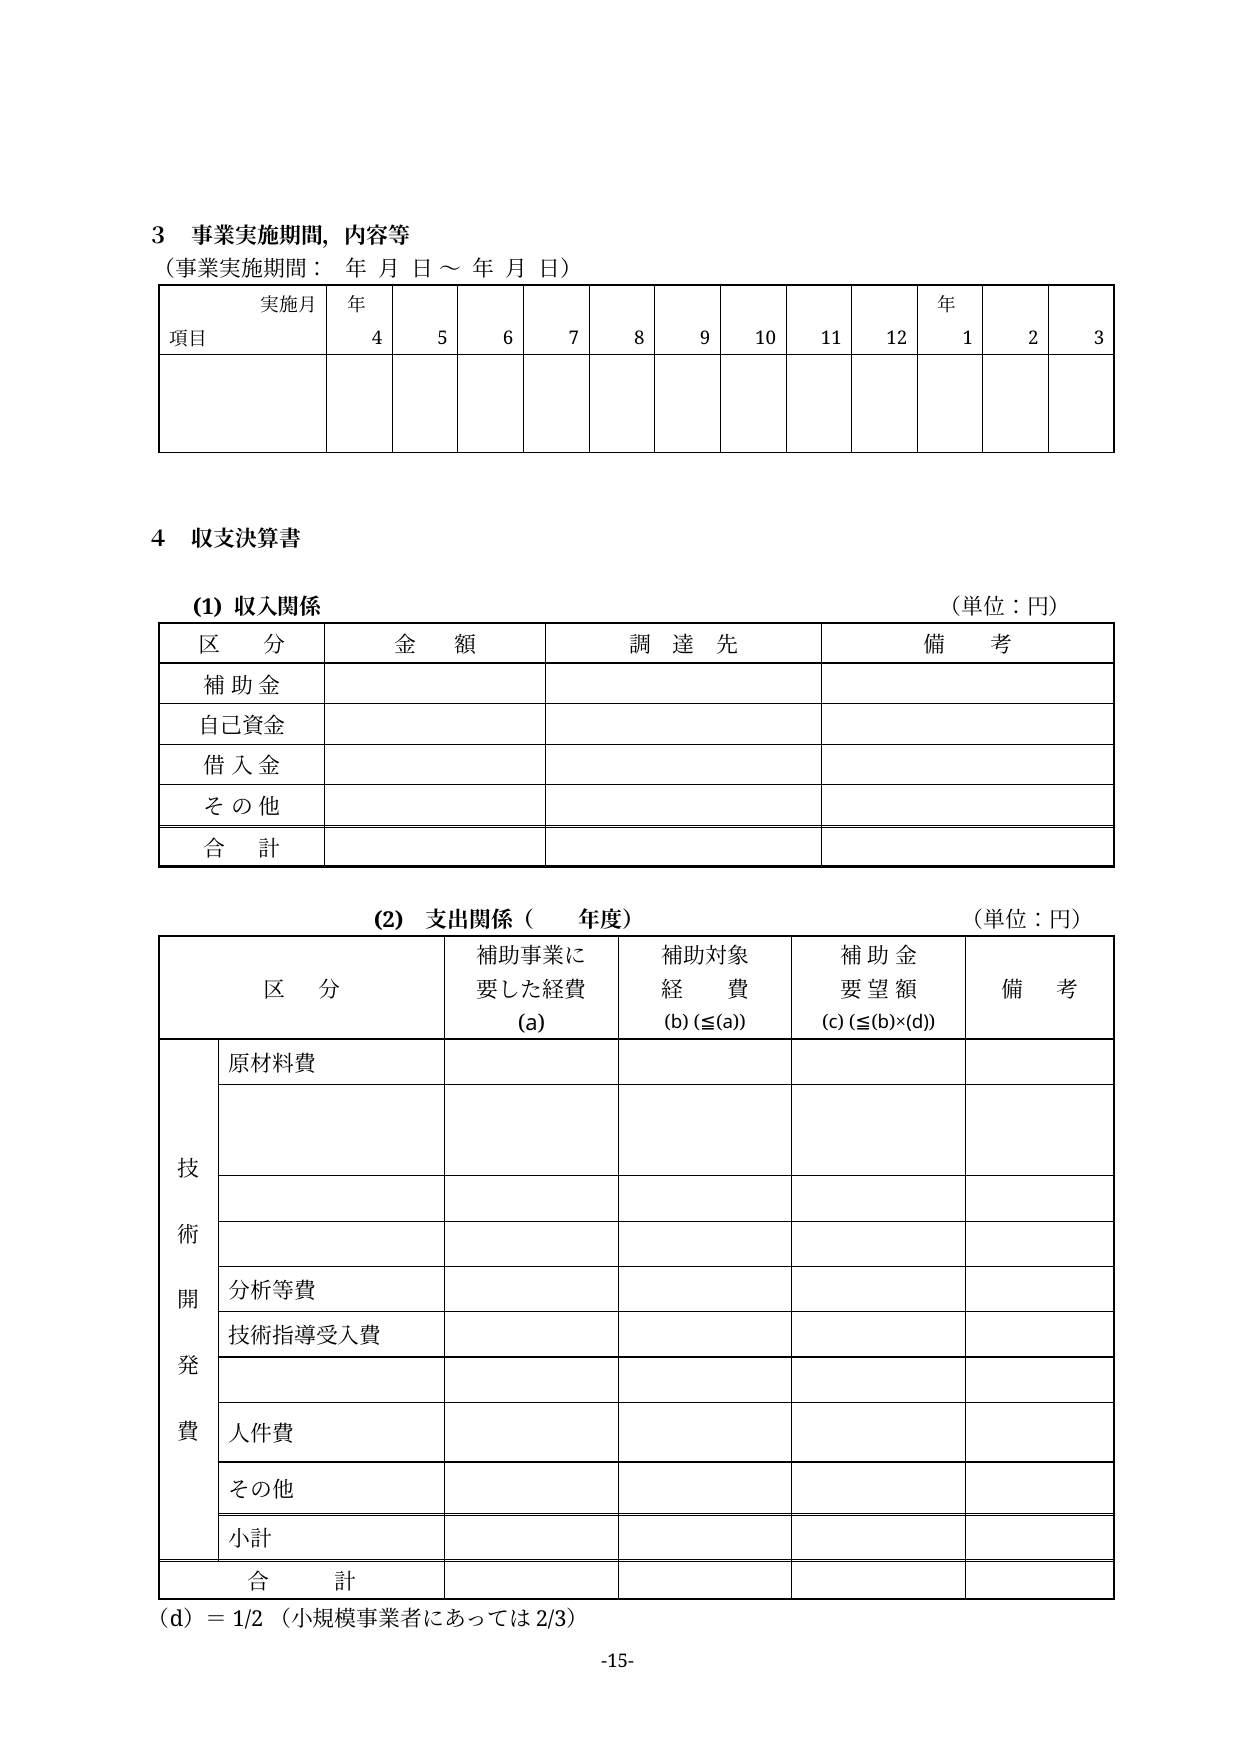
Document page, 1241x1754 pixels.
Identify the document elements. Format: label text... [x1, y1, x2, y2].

table_header 8 [590, 286, 654, 354]
table_header 2 [983, 286, 1048, 354]
table_cell [792, 1176, 965, 1221]
table_cell [327, 355, 392, 452]
text (1) 収入関係 （単位：円） [148, 588, 1071, 622]
table_cell [822, 828, 1113, 865]
text ４ 収支決算書 [148, 520, 1092, 554]
table_cell [966, 1085, 1113, 1175]
table_cell [619, 1222, 791, 1266]
table_cell [524, 355, 589, 452]
table_header 11 [787, 286, 851, 354]
table_header 12 [852, 286, 917, 354]
table_cell [966, 1463, 1113, 1513]
table_cell [966, 1222, 1113, 1266]
table_cell [792, 1463, 965, 1513]
table_cell [619, 1085, 791, 1175]
table_cell [792, 1312, 965, 1356]
table_header 補助対象 経 費 (b) (≦(a)) [619, 937, 791, 1038]
table_cell [445, 1040, 618, 1083]
table_cell [966, 1516, 1113, 1558]
table_cell [792, 1562, 965, 1598]
table_header 区 分 [160, 937, 444, 1038]
table_header 7 [524, 286, 589, 354]
table_header 金 額 [325, 624, 545, 662]
table_cell 自己資金 [160, 704, 324, 743]
table_header 備 考 [966, 937, 1113, 1038]
table_cell 技 術 開 発 費 [160, 1040, 218, 1558]
table_header 3 [1049, 286, 1113, 354]
table_cell 補 助 金 [160, 664, 324, 703]
table_cell [445, 1312, 618, 1356]
table_cell [918, 355, 982, 452]
table_cell [792, 1516, 965, 1558]
table_cell [792, 1267, 965, 1311]
table_cell [619, 1267, 791, 1311]
table_cell [546, 828, 821, 865]
table_cell 技術指導受入費 [219, 1312, 444, 1356]
table_cell [325, 664, 545, 703]
table_cell [325, 785, 545, 825]
table_header 補 助 金 要 望 額 (c) (≦(b)×(d)) [792, 937, 965, 1038]
table_cell [792, 1040, 965, 1083]
table_cell [619, 1516, 791, 1558]
table_cell [619, 1312, 791, 1356]
table_cell [219, 1085, 444, 1175]
table_cell [966, 1040, 1113, 1083]
table_cell その他 [219, 1463, 444, 1513]
table_cell [721, 355, 786, 452]
table_header 年 1 [918, 286, 982, 354]
table_cell [445, 1403, 618, 1461]
table_cell [590, 355, 654, 452]
table_cell 合 計 [160, 1562, 444, 1598]
table_cell [852, 355, 917, 452]
table_cell 小計 [219, 1516, 444, 1558]
table_cell [546, 704, 821, 743]
table_cell [219, 1222, 444, 1266]
table_cell 原材料費 [219, 1040, 444, 1083]
table_header 区 分 [160, 624, 324, 662]
table_cell [445, 1562, 618, 1598]
table_cell [445, 1176, 618, 1221]
table_header 補助事業に 要した経費 (a) [445, 937, 618, 1038]
table_cell [787, 355, 851, 452]
table_cell [445, 1267, 618, 1311]
table_cell [822, 745, 1113, 784]
table_cell そ の 他 [160, 785, 324, 825]
table_cell [445, 1085, 618, 1175]
table_cell [966, 1312, 1113, 1356]
table_cell [619, 1463, 791, 1513]
table_cell [619, 1358, 791, 1402]
table_cell [546, 745, 821, 784]
table_cell [655, 355, 720, 452]
table_cell [1049, 355, 1113, 452]
table_header 備 考 [822, 624, 1113, 662]
table_cell [546, 785, 821, 825]
table_header 10 [721, 286, 786, 354]
table_cell [393, 355, 457, 452]
table_header 調 達 先 [546, 624, 821, 662]
table_cell [792, 1085, 965, 1175]
table_cell [325, 828, 545, 865]
table_cell [792, 1403, 965, 1461]
text (2) 支出関係（ 年度） （単位：円） [148, 901, 1092, 935]
table_header 5 [393, 286, 457, 354]
table_cell [546, 664, 821, 703]
table_cell [966, 1267, 1113, 1311]
table_cell 分析等費 [219, 1267, 444, 1311]
table_cell [966, 1562, 1113, 1598]
table_cell 人件費 [219, 1403, 444, 1461]
table_cell [966, 1403, 1113, 1461]
table_cell [822, 704, 1113, 743]
table_cell [619, 1176, 791, 1221]
table_header 年 4 [327, 286, 392, 354]
table_header 実施月 項目 [160, 286, 326, 354]
table_cell [966, 1358, 1113, 1402]
text ３ 事業実施期間，内容等 [148, 217, 1092, 251]
table_cell [619, 1040, 791, 1083]
table_cell [792, 1222, 965, 1266]
table_cell [445, 1516, 618, 1558]
table_cell [219, 1176, 444, 1221]
table_cell [325, 704, 545, 743]
table_cell [160, 355, 326, 452]
table_cell [619, 1403, 791, 1461]
table_cell [822, 785, 1113, 825]
table_cell [445, 1358, 618, 1402]
table_cell [966, 1176, 1113, 1221]
table_header 9 [655, 286, 720, 354]
text （事業実施期間： 年 月 日 ～ 年 月 日） [148, 251, 1092, 284]
text （d）＝ 1/2 （小規模事業者にあっては2/3） [148, 1600, 1092, 1634]
table_cell 借 入 金 [160, 745, 324, 784]
table_cell [983, 355, 1048, 452]
table_cell [445, 1222, 618, 1266]
table_cell [792, 1358, 965, 1402]
table_cell [822, 664, 1113, 703]
table_cell [325, 745, 545, 784]
table_cell [219, 1358, 444, 1402]
table_cell [445, 1463, 618, 1513]
table_cell [619, 1562, 791, 1598]
table_cell [458, 355, 523, 452]
table_cell 合 計 [160, 828, 324, 865]
table_header 6 [458, 286, 523, 354]
